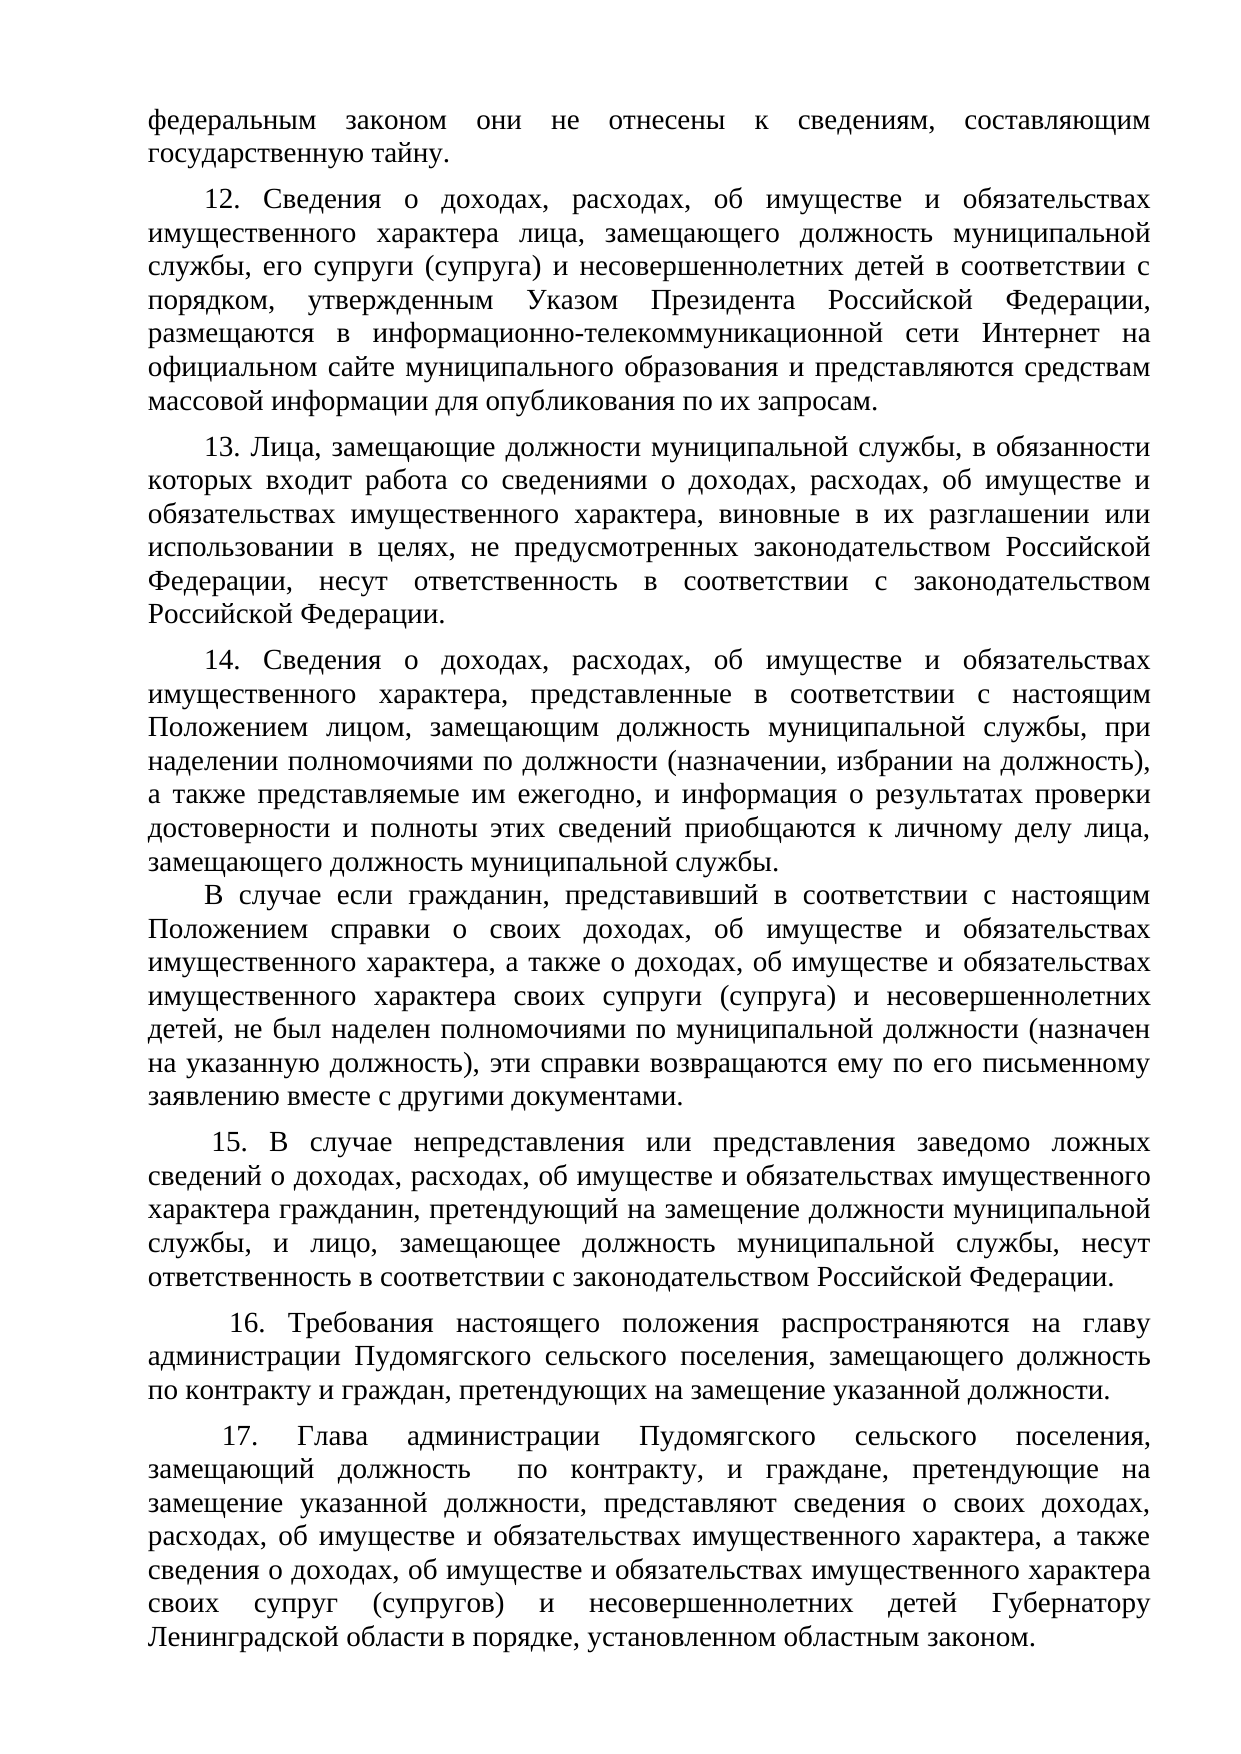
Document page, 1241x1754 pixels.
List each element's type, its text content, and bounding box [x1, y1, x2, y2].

text 12. Сведения о доходах, расходах, об имуществе и обязательствах имущественного характера лица, замещающего должность муниципальной службы, его супруги (супруга) и несовершеннолетних детей в соответствии с порядком, утвержденным Указом Президента Российской Федерации, размещаются в информационно-телекоммуникационной сети Интернет на официальном сайте муниципального образования и представляются средствам массовой информации для опубликования по их запросам. [148, 181, 1152, 416]
text 15. В случае непредставления или представления заведомо ложных сведений о доходах, расходах, об имуществе и обязательствах имущественного характера гражданин, претендующий на замещение должности муниципальной службы, и лицо, замещающее должность муниципальной службы, несут ответственность в соответствии с законодательством Российской Федерации. [148, 1124, 1152, 1292]
text 17. Глава администрации Пудомягского сельского поселения, замещающий должность по контракту, и граждане, претендующие на замещение указанной должности, представляют сведения о своих доходах, расходах, об имуществе и обязательствах имущественного характера, а также сведения о доходах, об имуществе и обязательствах имущественного характера своих супруг (супругов) и несовершеннолетних детей Губернатору Ленинградской области в порядке, установленном областным законом. [148, 1418, 1152, 1653]
text 14. Сведения о доходах, расходах, об имуществе и обязательствах имущественного характера, представленные в соответствии с настоящим Положением лицом, замещающим должность муниципальной службы, при наделении полномочиями по должности (назначении, избрании на должность), а также представляемые им ежегодно, и информация о результатах проверки достоверности и полноты этих сведений приобщаются к личному делу лица, замещающего должность муниципальной службы. [148, 642, 1152, 877]
text 13. Лица, замещающие должности муниципальной службы, в обязанности которых входит работа со сведениями о доходах, расходах, об имуществе и обязательствах имущественного характера, виновные в их разглашении или использовании в целях, не предусмотренных законодательством Российской Федерации, несут ответственность в соответствии с законодательством Российской Федерации. [148, 429, 1152, 630]
text 16. Требования настоящего положения распространяются на главу администрации Пудомягского сельского поселения, замещающего должность по контракту и граждан, претендующих на замещение указанной должности. [148, 1305, 1152, 1405]
text В случае если гражданин, представивший в соответствии с настоящим Положением справки о своих доходах, об имуществе и обязательствах имущественного характера, а также о доходах, об имуществе и обязательствах имущественного характера своих супруги (супруга) и несовершеннолетних детей, не был наделен полномочиями по муниципальной должности (назначен на указанную должность), эти справки возвращаются ему по его письменному заявлению вместе с другими документами. [148, 877, 1152, 1112]
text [148, 102, 1152, 169]
